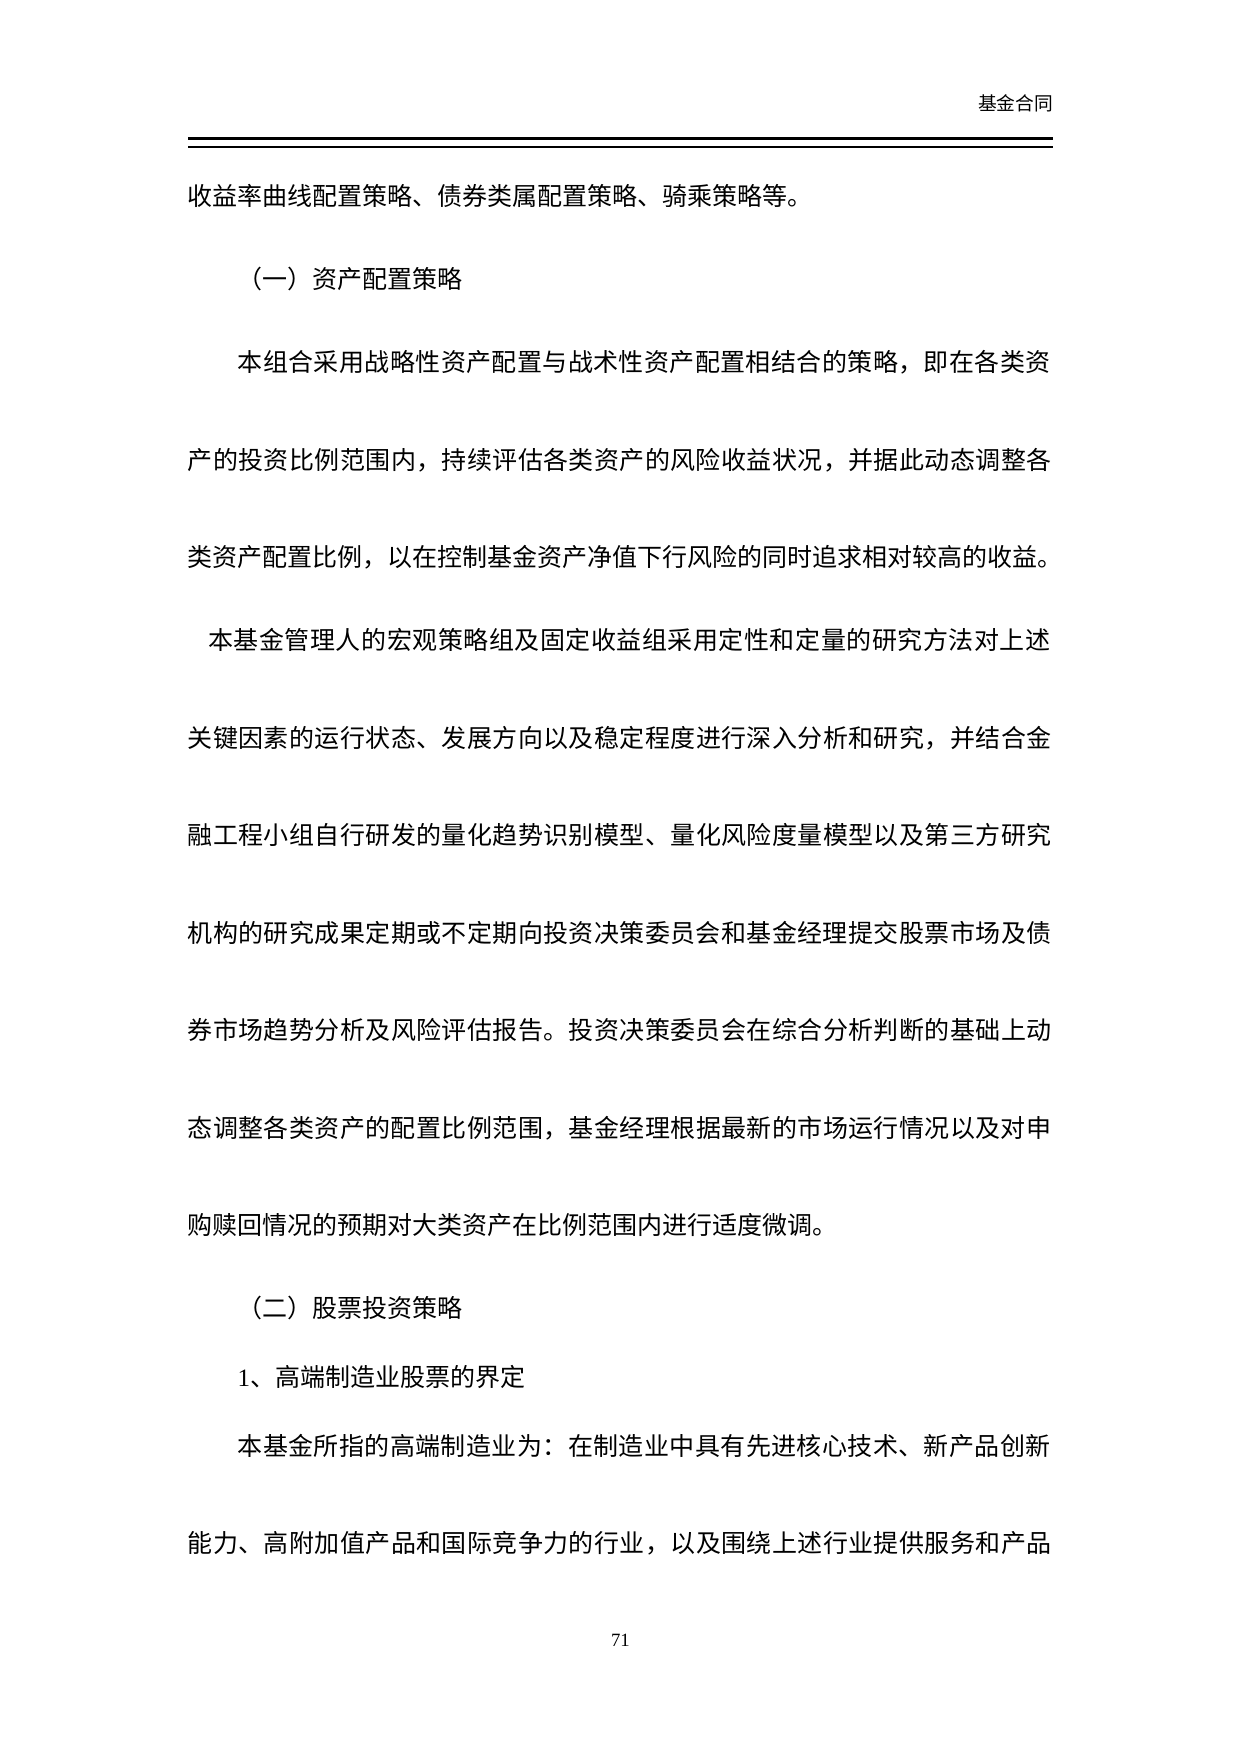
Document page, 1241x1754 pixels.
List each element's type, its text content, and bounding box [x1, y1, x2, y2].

text 1、高端制造业股票的界定 [187, 1358, 1053, 1394]
text 本基金管理人的宏观策略组及固定收益组采用定性和定量的研究方法对上述关键因素的运行状态、发展方向以及稳定程度进行深入分析和研究，并结合金融工程小组自行研发的量化趋势识别模型、量化风险度量模型以及第三方研究机构的研究成果定期或不定期向投资决策委员会和基金经理提交股票市场及债券市场趋势分析及风险评估报告。投资决策委员会在综合分析判断的基础上动态调整各类资产的配置比例范围，基金经理根据最新的市场运行情况以及对申购赎回情况的预期对大类资产在比例范围内进行适度微调。 [187, 606, 1053, 1256]
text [187, 162, 1053, 227]
text （一）资产配置策略 [187, 245, 1053, 310]
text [187, 1412, 1053, 1574]
text 本组合采用战略性资产配置与战术性资产配置相结合的策略，即在各类资产的投资比例范围内，持续评估各类资产的风险收益状况，并据此动态调整各类资产配置比例，以在控制基金资产净值下行风险的同时追求相对较高的收益。 [187, 328, 1053, 588]
text （二）股票投资策略 [187, 1274, 1053, 1339]
